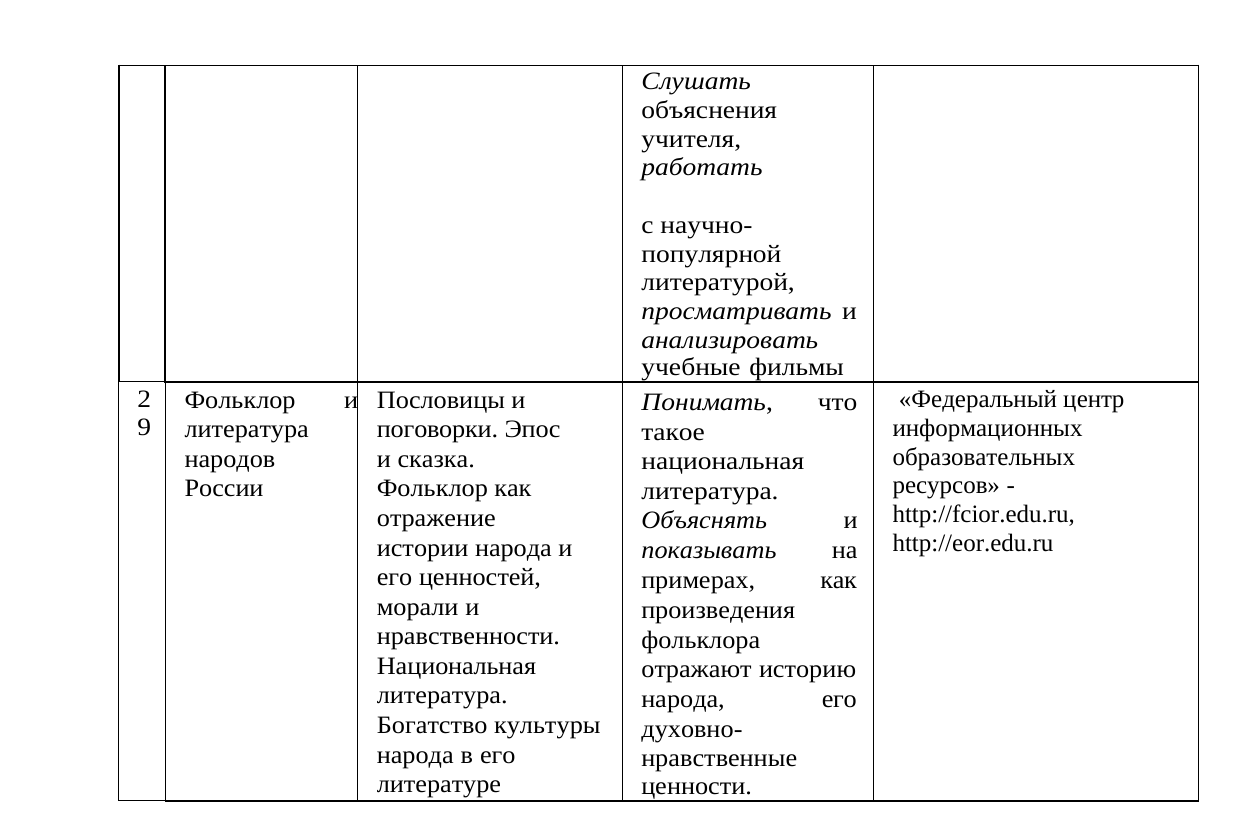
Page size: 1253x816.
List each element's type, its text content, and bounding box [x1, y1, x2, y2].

table_cell 2 9 [119, 382, 165, 800]
table_cell Пословицы и поговорки. Эпос и сказка. Фольклор как отражение истории народа и его ценностей, морали и нравственности. Национальная литература. Богатство культуры народа в его литературе [358, 383, 622, 800]
table_header Слушать объяснения учителя, работать с научно- популярной литературой, просматривать и анализировать учебные фильмы [623, 66, 873, 381]
table_cell Фольклор и литература народов России [166, 383, 357, 800]
table_header [120, 66, 164, 381]
table_cell «Федеральный центр информационных образовательных ресурсов» - http://fcior.edu.ru, http://eor.edu.ru [874, 383, 1198, 800]
table_header [358, 66, 622, 381]
table_cell Понимать, что такое национальная литература. Объяснять и показывать на примерах, как произведения фольклора отражают историю народа, его духовно- нравственные ценности. [623, 383, 873, 800]
table_header [166, 66, 357, 381]
table_header [874, 66, 1198, 381]
